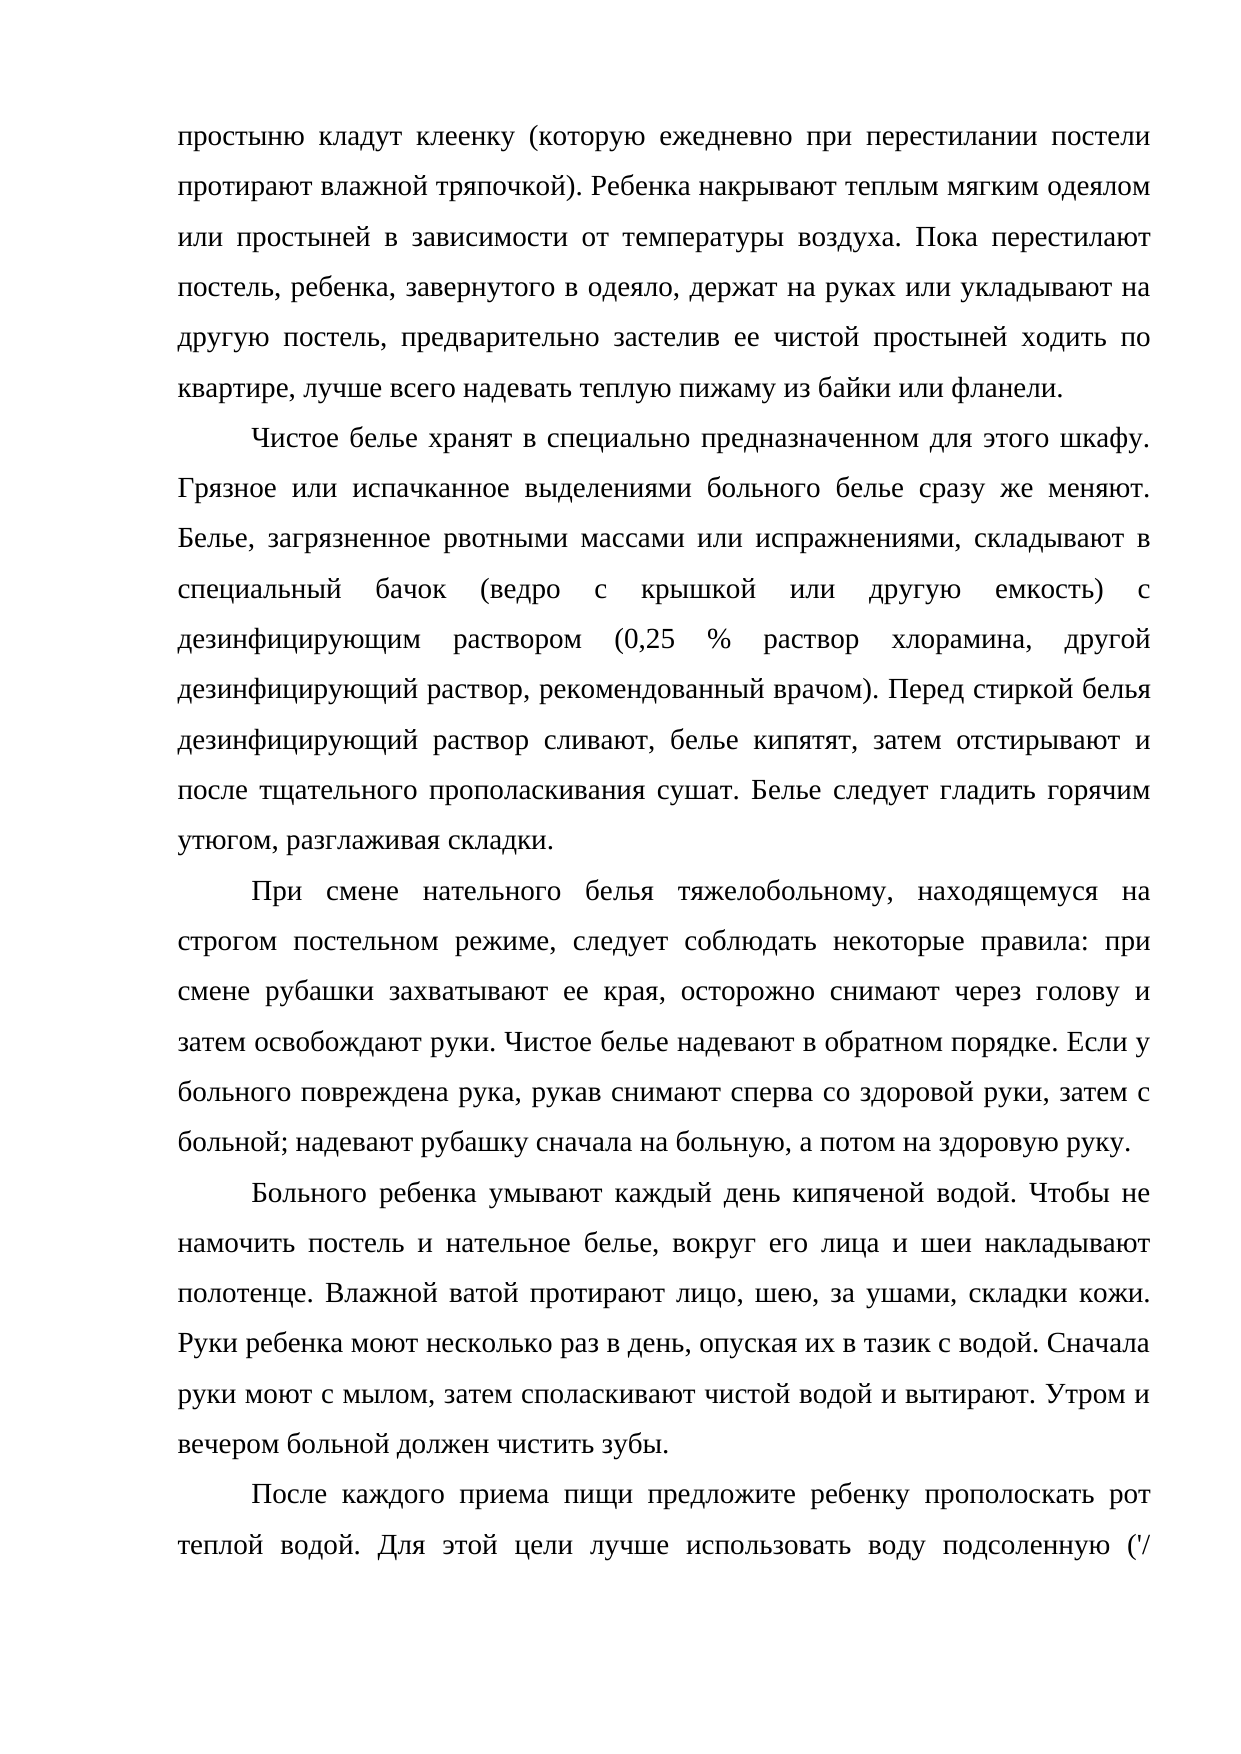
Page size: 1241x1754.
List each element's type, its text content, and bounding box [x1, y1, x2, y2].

text Больного ребенка умывают каждый день кипяченой водой. Чтобы не намочить постель и нательное белье, вокруг его лица и шеи накладывают полотенце. Влажной ватой протирают лицо, шею, за ушами, складки кожи. Руки ребенка моют несколько раз в день, опуская их в тазик с водой. Сначала руки моют с мылом, затем споласкивают чистой водой и вытирают. Утром и вечером больной должен чистить зубы. [177, 1175, 1152, 1460]
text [177, 1477, 1152, 1560]
text При смене нательного белья тяжелобольному, находящемуся на строгом постельном режиме, следует соблюдать некоторые правила: при смене рубашки захватывают ее края, осторожно снимают через голову и затем освобождают руки. Чистое белье надевают в обратном порядке. Если у больного повреждена рука, рукав снимают сперва со здоровой руки, затем с больной; надевают рубашку сначала на больную, а потом на здоровую руку. [177, 873, 1152, 1158]
text Чистое белье хранят в специально предназначенном для этого шкафу. Грязное или испачканное выделениями больного белье сразу же меняют. Белье, загрязненное рвотными массами или испражнениями, складывают в специальный бачок (ведро с крышкой или другую емкость) с дезинфицирующим раствором (0,25 % раствор хлорамина, другой дезинфицирующий раствор, рекомендованный врачом). Перед стиркой белья дезинфицирующий раствор сливают, белье кипятят, затем отстирывают и после тщательного прополаскивания сушат. Белье следует гладить горячим утюгом, разглаживая складки. [177, 420, 1152, 856]
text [177, 118, 1152, 403]
